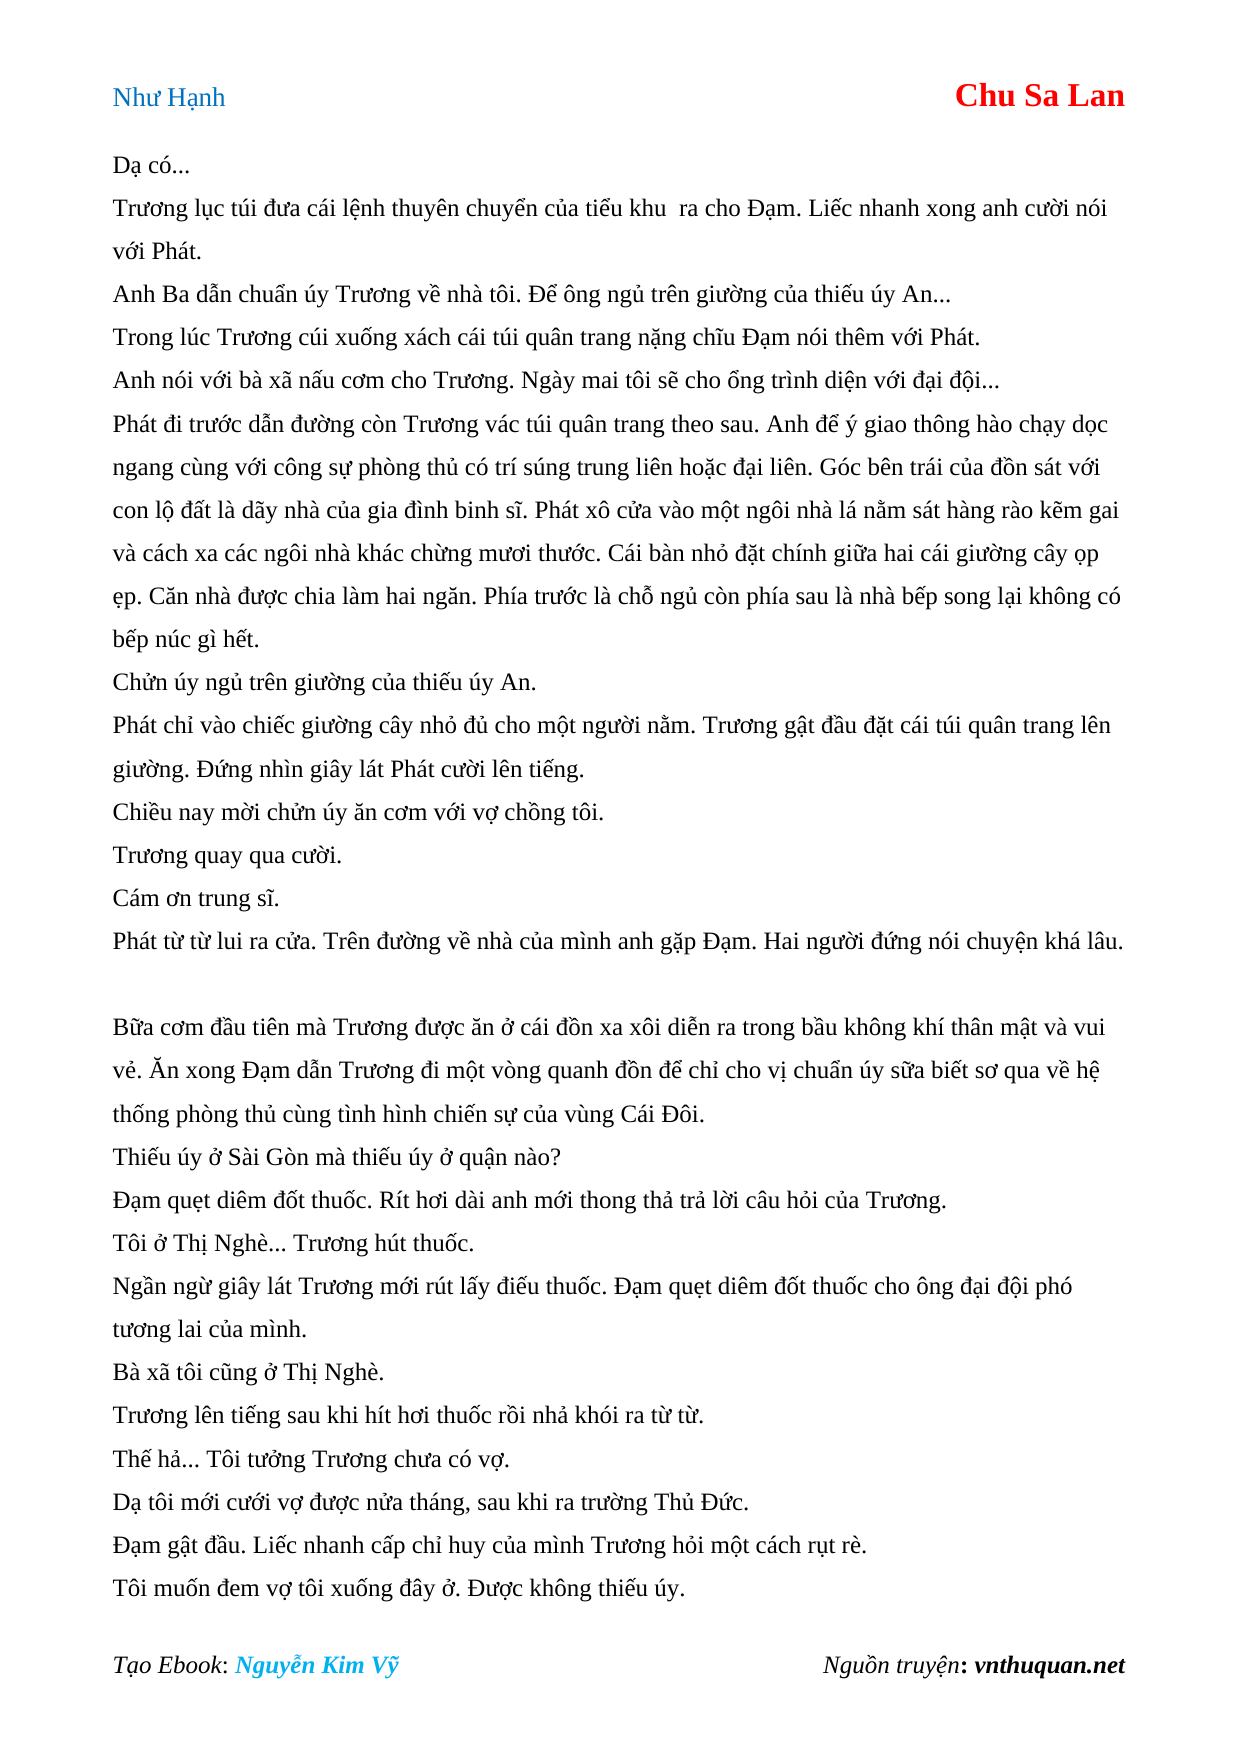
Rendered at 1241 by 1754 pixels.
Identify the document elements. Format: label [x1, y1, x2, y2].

text [112, 150, 1128, 1602]
